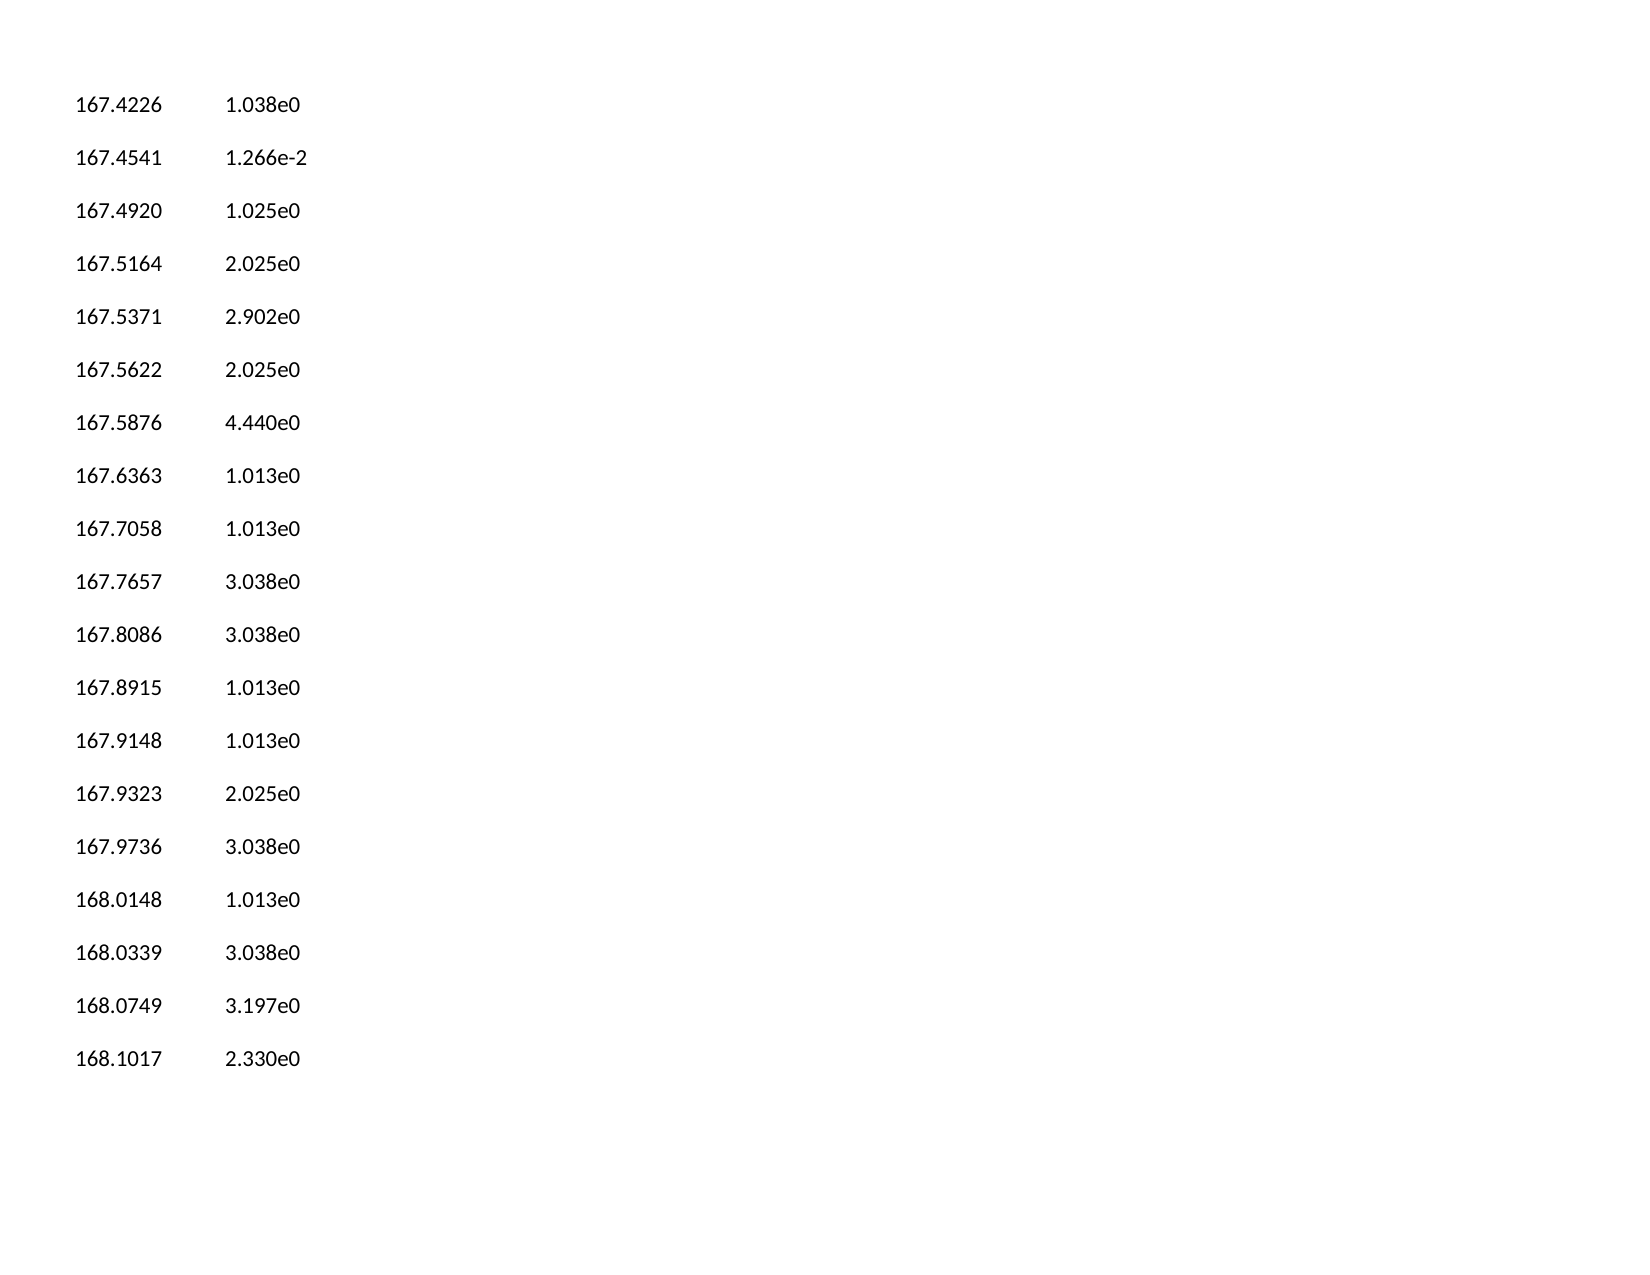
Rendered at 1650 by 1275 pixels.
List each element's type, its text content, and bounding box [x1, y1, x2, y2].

text 167.9323 2.025e0 [75, 779, 1563, 807]
text 167.7657 3.038e0 [75, 567, 1563, 595]
text 167.7058 1.013e0 [75, 514, 1563, 542]
text 167.9736 3.038e0 [75, 832, 1563, 860]
text 167.9148 1.013e0 [75, 726, 1563, 754]
text 167.4226 1.038e0 [75, 90, 1563, 118]
text 167.5371 2.902e0 [75, 302, 1563, 330]
text 168.1017 2.330e0 [75, 1044, 1563, 1072]
text 167.4541 1.266e-2 [75, 143, 1563, 171]
text 167.5164 2.025e0 [75, 249, 1563, 277]
text 167.5622 2.025e0 [75, 355, 1563, 383]
text 167.8915 1.013e0 [75, 673, 1563, 701]
text 168.0148 1.013e0 [75, 885, 1563, 913]
text 167.5876 4.440e0 [75, 408, 1563, 436]
text 167.8086 3.038e0 [75, 620, 1563, 648]
text 168.0339 3.038e0 [75, 938, 1563, 966]
text 167.4920 1.025e0 [75, 196, 1563, 224]
text 167.6363 1.013e0 [75, 461, 1563, 489]
text 168.0749 3.197e0 [75, 991, 1563, 1019]
